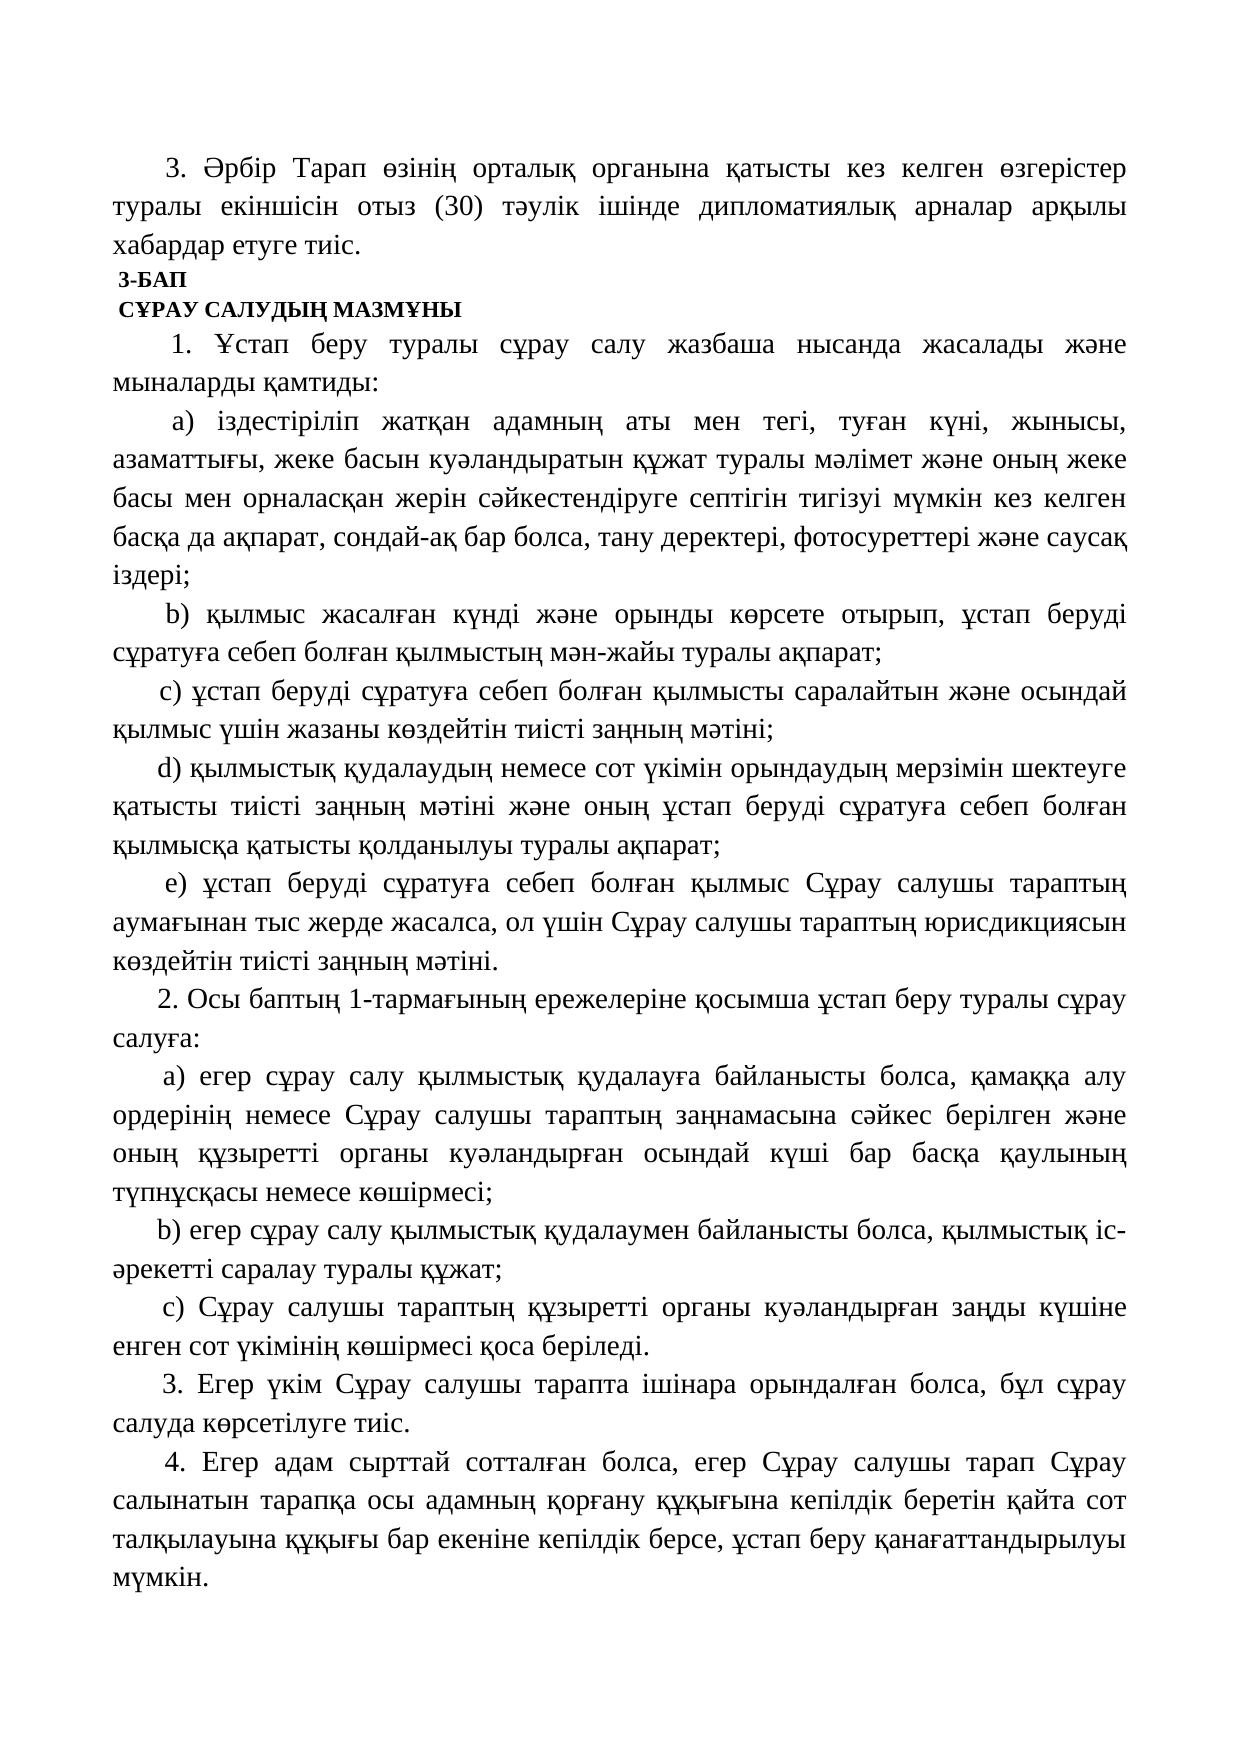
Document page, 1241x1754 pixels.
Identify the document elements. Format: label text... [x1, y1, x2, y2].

text c) Сұрау салушы тараптың құзыретті органы куәландырған заңды күшіне енген сот үкімінің көшірмесі қоса беріледі. [112, 1289, 1128, 1362]
text b) қылмыс жасалған күнді және орынды көрсете отырып, ұстап беруді сұратуға себеп болған қылмыстың мән-жайы туралы ақпарат; [112, 596, 1128, 668]
text 3. Егер үкім Сұрау салушы тарапта ішінара орындалған болса, бұл сұрау салуда көрсетілуге тиіс. [112, 1367, 1128, 1439]
text 3-БАП [112, 266, 1128, 292]
text a) егер сұрау салу қылмыстық қудалауға байланысты болса, қамаққа алу ордерінің немесе Сұрау салушы тараптың заңнамасына сәйкес берілген және оның құзыретті органы куәландырған осындай күші бар басқа қаулының түпнұсқасы немесе көшірмесі; [112, 1058, 1128, 1207]
text a) іздестіріліп жатқан адамның аты мен тегі, туған күні, жынысы, азаматтығы, жеке басын куәландыратын құжат туралы мәлімет және оның жеке басы мен орналасқан жерін сәйкестендіруге септігін тигізуі мүмкін кез келген басқа да ақпарат, сондай-ақ бар болса, тану деректері, фотосуреттері және саусақ іздері; [112, 403, 1128, 591]
text c) ұстап беруді сұратуға себеп болған қылмысты саралайтын және осындай қылмыс үшін жазаны көздейтін тиісті заңның мәтіні; [112, 673, 1128, 745]
text e) ұстап беруді сұратуға себеп болған қылмыс Сұрау салушы тараптың аумағынан тыс жерде жасалса, ол үшін Сұрау салушы тараптың юрисдикциясын көздейтін тиісті заңның мәтіні. [112, 866, 1128, 976]
text СҰРАУ САЛУДЫҢ МАЗМҰНЫ [112, 296, 1128, 322]
text 2. Осы баптың 1-тармағының ережелеріне қосымша ұстап беру туралы сұрау салуға: [112, 981, 1128, 1053]
text 4. Егер адам сырттай сотталған болса, егер Сұрау салушы тарап Сұрау салынатын тарапқа осы адамның қорғану құқығына кепілдік беретін қайта сот талқылауына құқығы бар екеніне кепілдік берсе, ұстап беру қанағаттандырылуы мүмкін. [112, 1444, 1128, 1593]
text b) егер сұрау салу қылмыстық қудалаумен байланысты болса, қылмыстық іс-әрекетті саралау туралы құжат; [112, 1212, 1128, 1284]
text d) қылмыстық қудалаудың немесе сот үкімін орындаудың мерзімін шектеуге қатысты тиісті заңның мәтіні және оның ұстап беруді сұратуға себеп болған қылмысқа қатысты қолданылуы туралы ақпарат; [112, 750, 1128, 861]
text 3. Әрбір Тарап өзінің орталық органына қатысты кез келген өзгерістер туралы екіншісін отыз (30) тәулік ішінде дипломатиялық арналар арқылы хабардар етуге тиіс. [112, 150, 1128, 261]
text 1. Ұстап беру туралы сұрау салу жазбаша нысанда жасалады және мыналарды қамтиды: [112, 326, 1128, 398]
